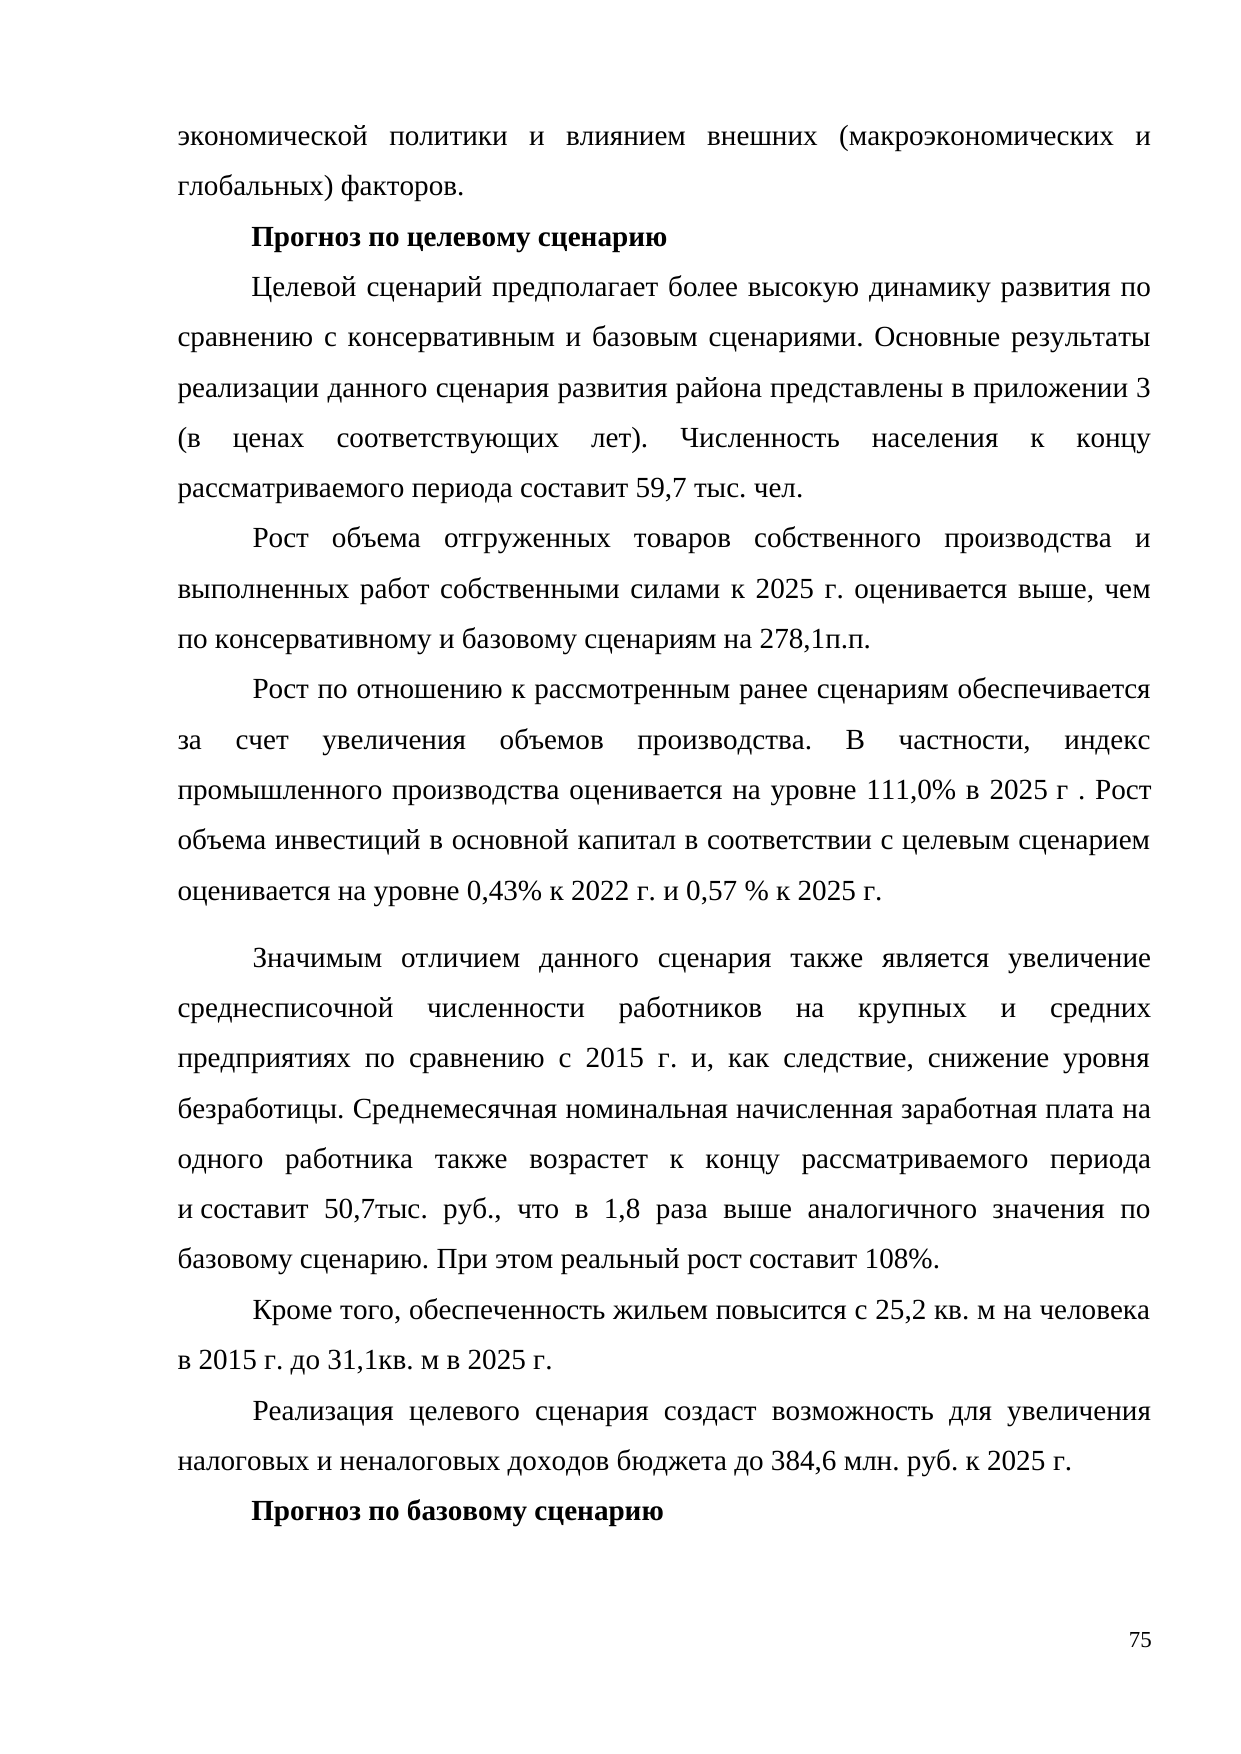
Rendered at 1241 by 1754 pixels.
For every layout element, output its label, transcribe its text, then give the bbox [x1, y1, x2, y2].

text Кроме того, обеспеченность жильем повысится с 25,2 кв. м на человека в 2015 г. до 31,1кв. м в 2025 г. [177, 1292, 1152, 1376]
text Целевой сценарий предполагает более высокую динамику развития по сравнению с консервативным и базовым сценариями. Основные результаты реализации данного сценария развития района представлены в приложении 3 (в ценах соответствующих лет). Численность населения к концу рассматриваемого периода составит 59,7 тыс. чел. [177, 269, 1152, 504]
text Реализация целевого сценария создаст возможность для увеличения налоговых и неналоговых доходов бюджета до 384,6 млн. руб. к 2025 г. [177, 1393, 1152, 1476]
text Прогноз по целевому сценарию [177, 219, 1152, 252]
text Значимым отличием данного сценария также является увеличение среднесписочной численности работников на крупных и средних предприятиях по сравнению с 2015 г. и, как следствие, снижение уровня безработицы. Среднемесячная номинальная начисленная заработная плата на одного работника также возрастет к концу рассматриваемого периода и составит 50,7тыс. руб., что в 1,8 раза выше аналогичного значения по базовому сценарию. При этом реальный рост составит 108%. [177, 940, 1152, 1275]
text Рост по отношению к рассмотренным ранее сценариям обеспечивается за счет увеличения объемов производства. В частности, индекс промышленного производства оценивается на уровне 111,0% в 2025 г . Рост объема инвестиций в основной капитал в соответствии с целевым сценарием оценивается на уровне 0,43% к 2022 г. и 0,57 % к 2025 г. [177, 672, 1152, 906]
text Прогноз по базовому сценарию [177, 1493, 1152, 1527]
text Рост объема отгруженных товаров собственного производства и выполненных работ собственными силами к 2025 г. оценивается выше, чем по консервативному и базовому сценариям на 278,1п.п. [177, 521, 1152, 655]
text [177, 118, 1152, 202]
